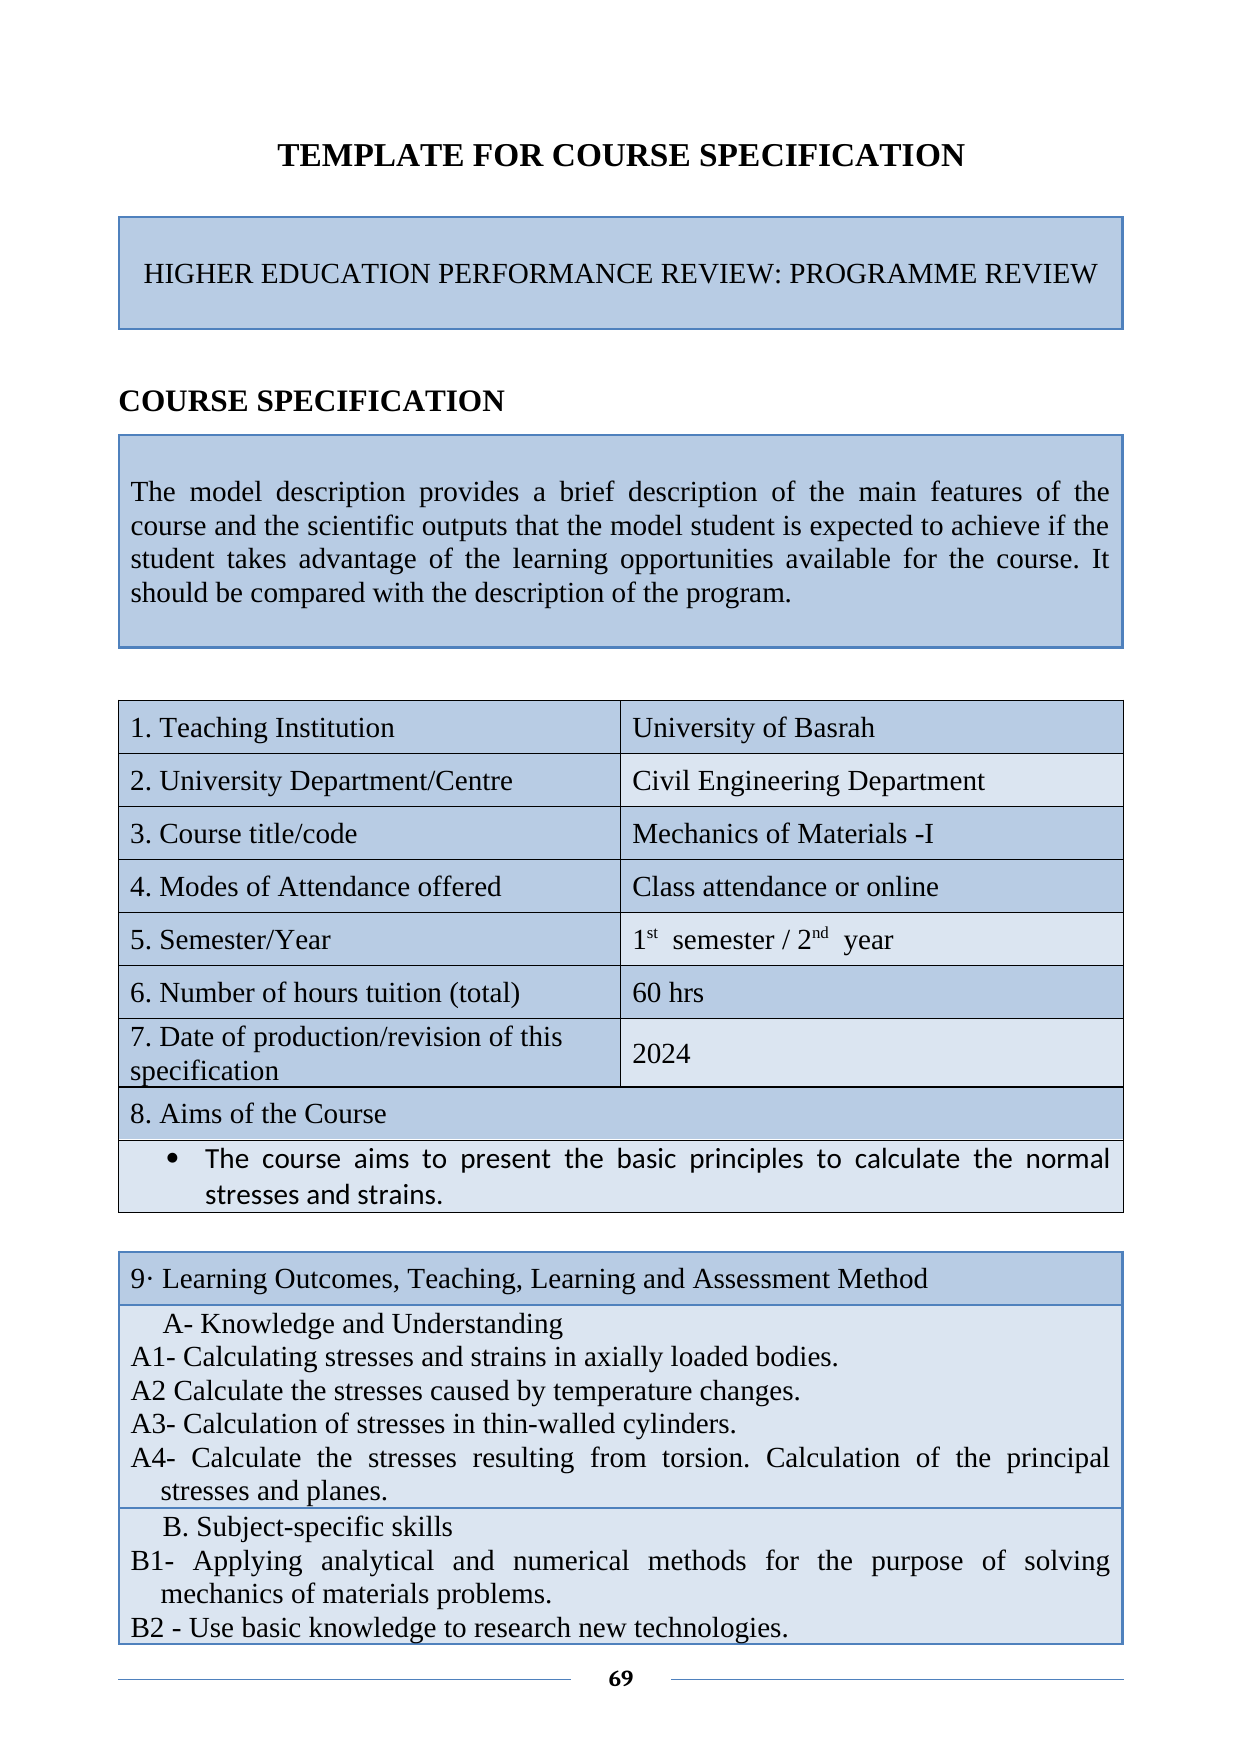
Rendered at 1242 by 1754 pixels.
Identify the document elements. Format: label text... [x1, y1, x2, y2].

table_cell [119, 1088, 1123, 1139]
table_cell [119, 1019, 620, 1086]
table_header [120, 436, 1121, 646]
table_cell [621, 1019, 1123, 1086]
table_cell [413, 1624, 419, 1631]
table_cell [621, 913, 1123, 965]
text TEMPLATE FOR COURSE SPECIFICATION [118, 136, 1123, 173]
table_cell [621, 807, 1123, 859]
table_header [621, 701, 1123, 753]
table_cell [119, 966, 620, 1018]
text COURSE SPECIFICATION [118, 383, 1123, 417]
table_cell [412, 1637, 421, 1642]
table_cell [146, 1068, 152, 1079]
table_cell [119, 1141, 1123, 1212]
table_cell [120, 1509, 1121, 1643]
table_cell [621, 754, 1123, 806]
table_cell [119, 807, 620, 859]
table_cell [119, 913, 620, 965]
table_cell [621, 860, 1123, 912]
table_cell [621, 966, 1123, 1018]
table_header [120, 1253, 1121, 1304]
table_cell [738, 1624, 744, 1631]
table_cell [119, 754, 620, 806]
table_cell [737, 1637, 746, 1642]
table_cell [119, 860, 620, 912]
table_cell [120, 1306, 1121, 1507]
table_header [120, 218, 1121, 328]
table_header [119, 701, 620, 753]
